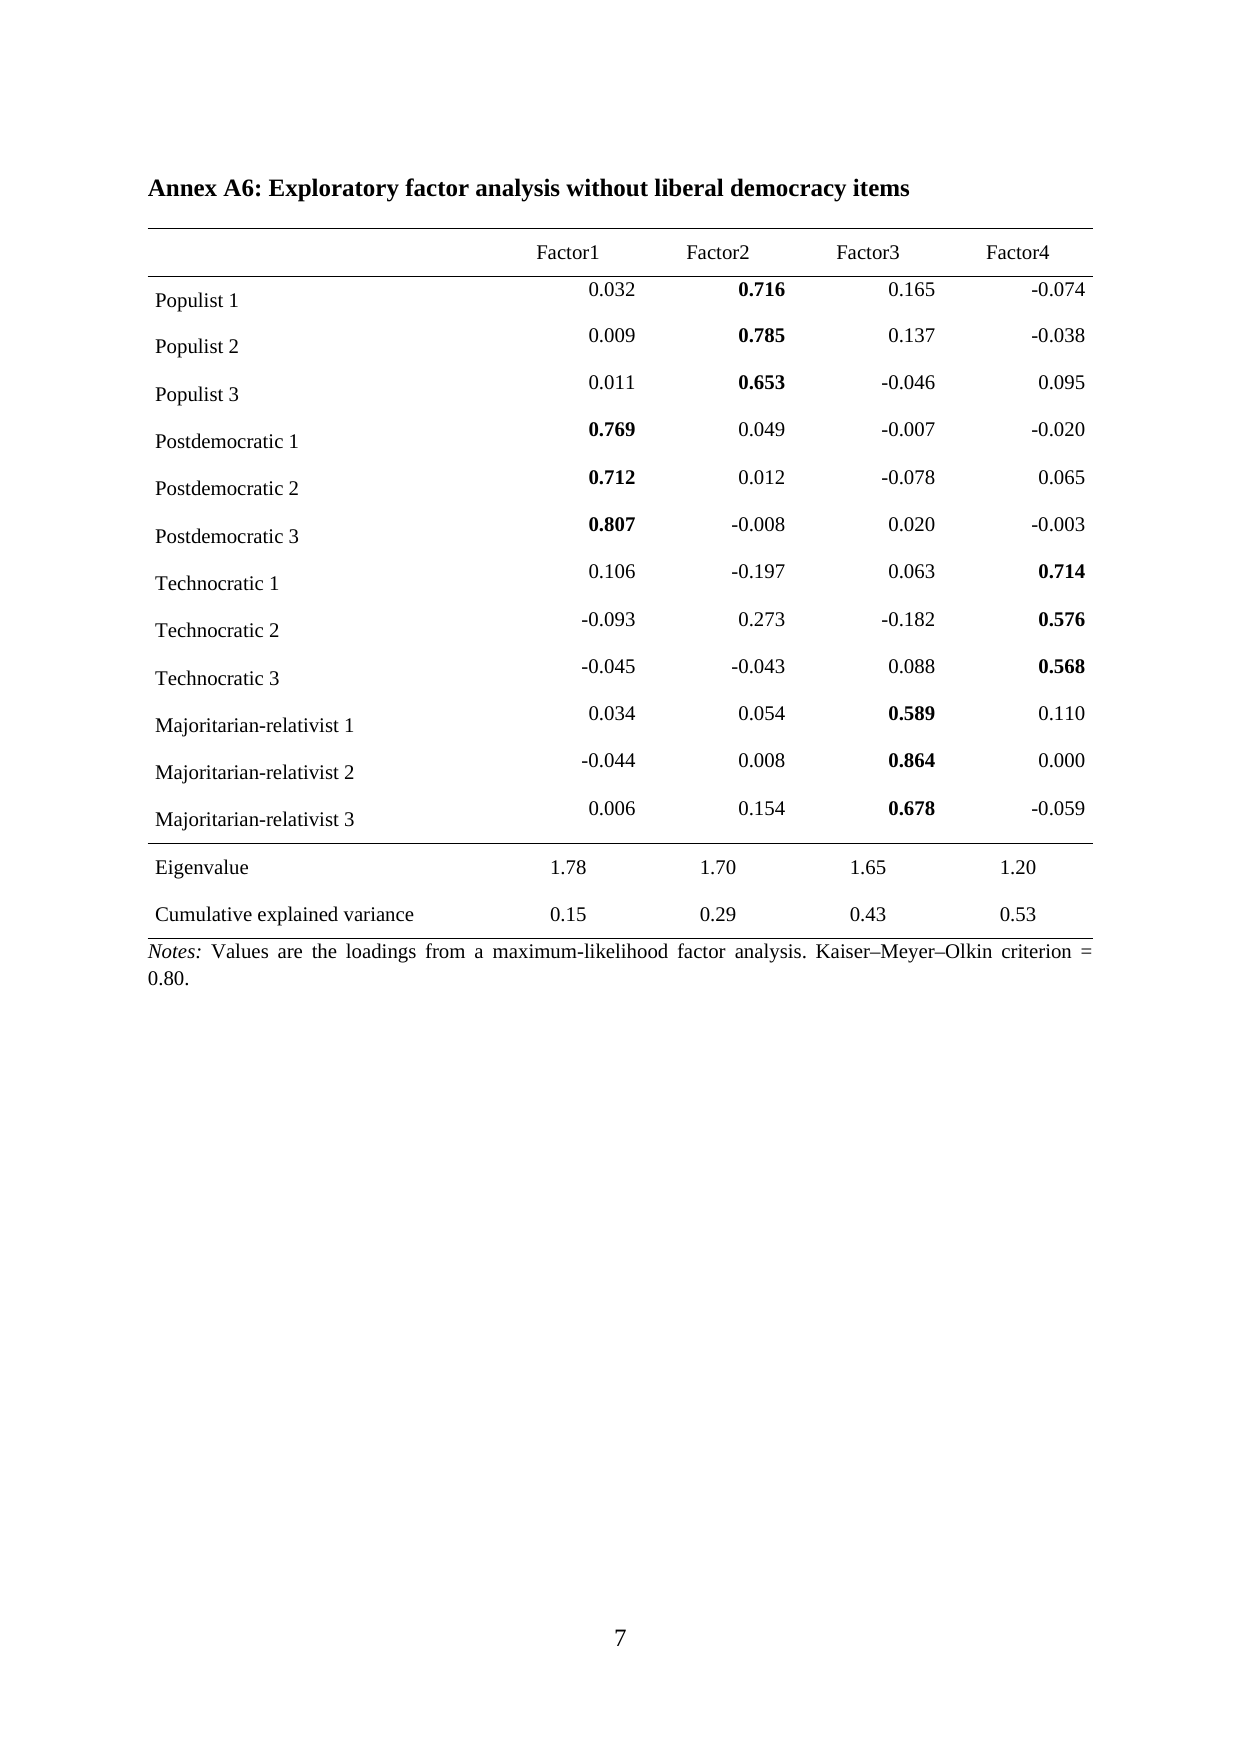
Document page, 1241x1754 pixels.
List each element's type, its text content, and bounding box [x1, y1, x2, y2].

table_cell -0.074 [943, 277, 1093, 323]
table_cell 0.678 [793, 796, 943, 843]
table_cell 0.020 [793, 512, 943, 559]
table_header [148, 229, 493, 276]
table_cell 0.165 [793, 277, 943, 323]
table_cell 0.137 [793, 323, 943, 370]
table_cell 0.864 [793, 749, 943, 796]
table_cell -0.045 [493, 654, 643, 701]
table_cell 0.106 [493, 559, 643, 607]
table_cell 0.034 [493, 701, 643, 748]
table_cell 0.716 [643, 277, 793, 323]
table_cell -0.182 [793, 607, 943, 654]
table_cell 0.006 [493, 796, 643, 843]
table_cell 0.011 [493, 370, 643, 417]
table_header Factor2 [643, 229, 793, 276]
table_cell 0.714 [943, 559, 1093, 607]
table_cell 0.032 [493, 277, 643, 323]
table_cell 0.012 [643, 465, 793, 512]
table_header Factor4 [943, 229, 1093, 276]
table_cell 0.273 [643, 607, 793, 654]
table_cell 0.807 [493, 512, 643, 559]
table_cell 0.29 [643, 890, 793, 938]
table_cell 0.785 [643, 323, 793, 370]
table_cell 0.15 [493, 890, 643, 938]
table_cell Populist 2 [148, 323, 493, 370]
table_cell 0.653 [643, 370, 793, 417]
table_cell 0.53 [943, 890, 1093, 938]
table_cell 0.589 [793, 701, 943, 748]
table_cell 0.000 [943, 749, 1093, 796]
table_cell -0.078 [793, 465, 943, 512]
table_cell 0.088 [793, 654, 943, 701]
table_cell Technocratic 3 [148, 654, 493, 701]
table_cell -0.046 [793, 370, 943, 417]
table_cell -0.044 [493, 749, 643, 796]
table_cell 0.063 [793, 559, 943, 607]
table_cell 1.20 [943, 844, 1093, 890]
table_cell 0.009 [493, 323, 643, 370]
table_cell Cumulative explained variance [148, 890, 493, 938]
subtitle Annex A6: Exploratory factor analysis without liberal democracy items [148, 173, 1093, 201]
table_cell Populist 1 [148, 277, 493, 323]
table_cell 0.110 [943, 701, 1093, 748]
table_header Factor1 [493, 229, 643, 276]
table_cell 0.769 [493, 418, 643, 465]
table_cell Postdemocratic 2 [148, 465, 493, 512]
table_cell 0.095 [943, 370, 1093, 417]
table_cell -0.020 [943, 418, 1093, 465]
table_cell Majoritarian-relativist 2 [148, 749, 493, 796]
table_cell Eigenvalue [148, 844, 493, 890]
table_cell -0.059 [943, 796, 1093, 843]
table_cell Technocratic 2 [148, 607, 493, 654]
table_cell -0.003 [943, 512, 1093, 559]
table_cell 0.154 [643, 796, 793, 843]
table_cell -0.007 [793, 418, 943, 465]
table_cell Postdemocratic 3 [148, 512, 493, 559]
table_cell 1.70 [643, 844, 793, 890]
table_cell Majoritarian-relativist 1 [148, 701, 493, 748]
table_cell 0.712 [493, 465, 643, 512]
table_cell 0.008 [643, 749, 793, 796]
table_header Factor3 [793, 229, 943, 276]
table_cell 0.054 [643, 701, 793, 748]
text Notes: Values are the loadings from a maximum-likelihood factor analysis. Kaiser–Meyer–Olkin criterion = 0.80. [148, 939, 1093, 990]
table_cell 0.43 [793, 890, 943, 938]
table_cell -0.038 [943, 323, 1093, 370]
table_cell 0.049 [643, 418, 793, 465]
table_cell 0.576 [943, 607, 1093, 654]
table_cell -0.197 [643, 559, 793, 607]
table_cell Majoritarian-relativist 3 [148, 796, 493, 843]
table_cell Postdemocratic 1 [148, 418, 493, 465]
table_cell 0.065 [943, 465, 1093, 512]
table_cell 0.568 [943, 654, 1093, 701]
table_cell -0.093 [493, 607, 643, 654]
table_cell Populist 3 [148, 370, 493, 417]
table_cell 1.65 [793, 844, 943, 890]
table_cell -0.008 [643, 512, 793, 559]
table_cell Technocratic 1 [148, 559, 493, 607]
table_cell 1.78 [493, 844, 643, 890]
table_cell -0.043 [643, 654, 793, 701]
